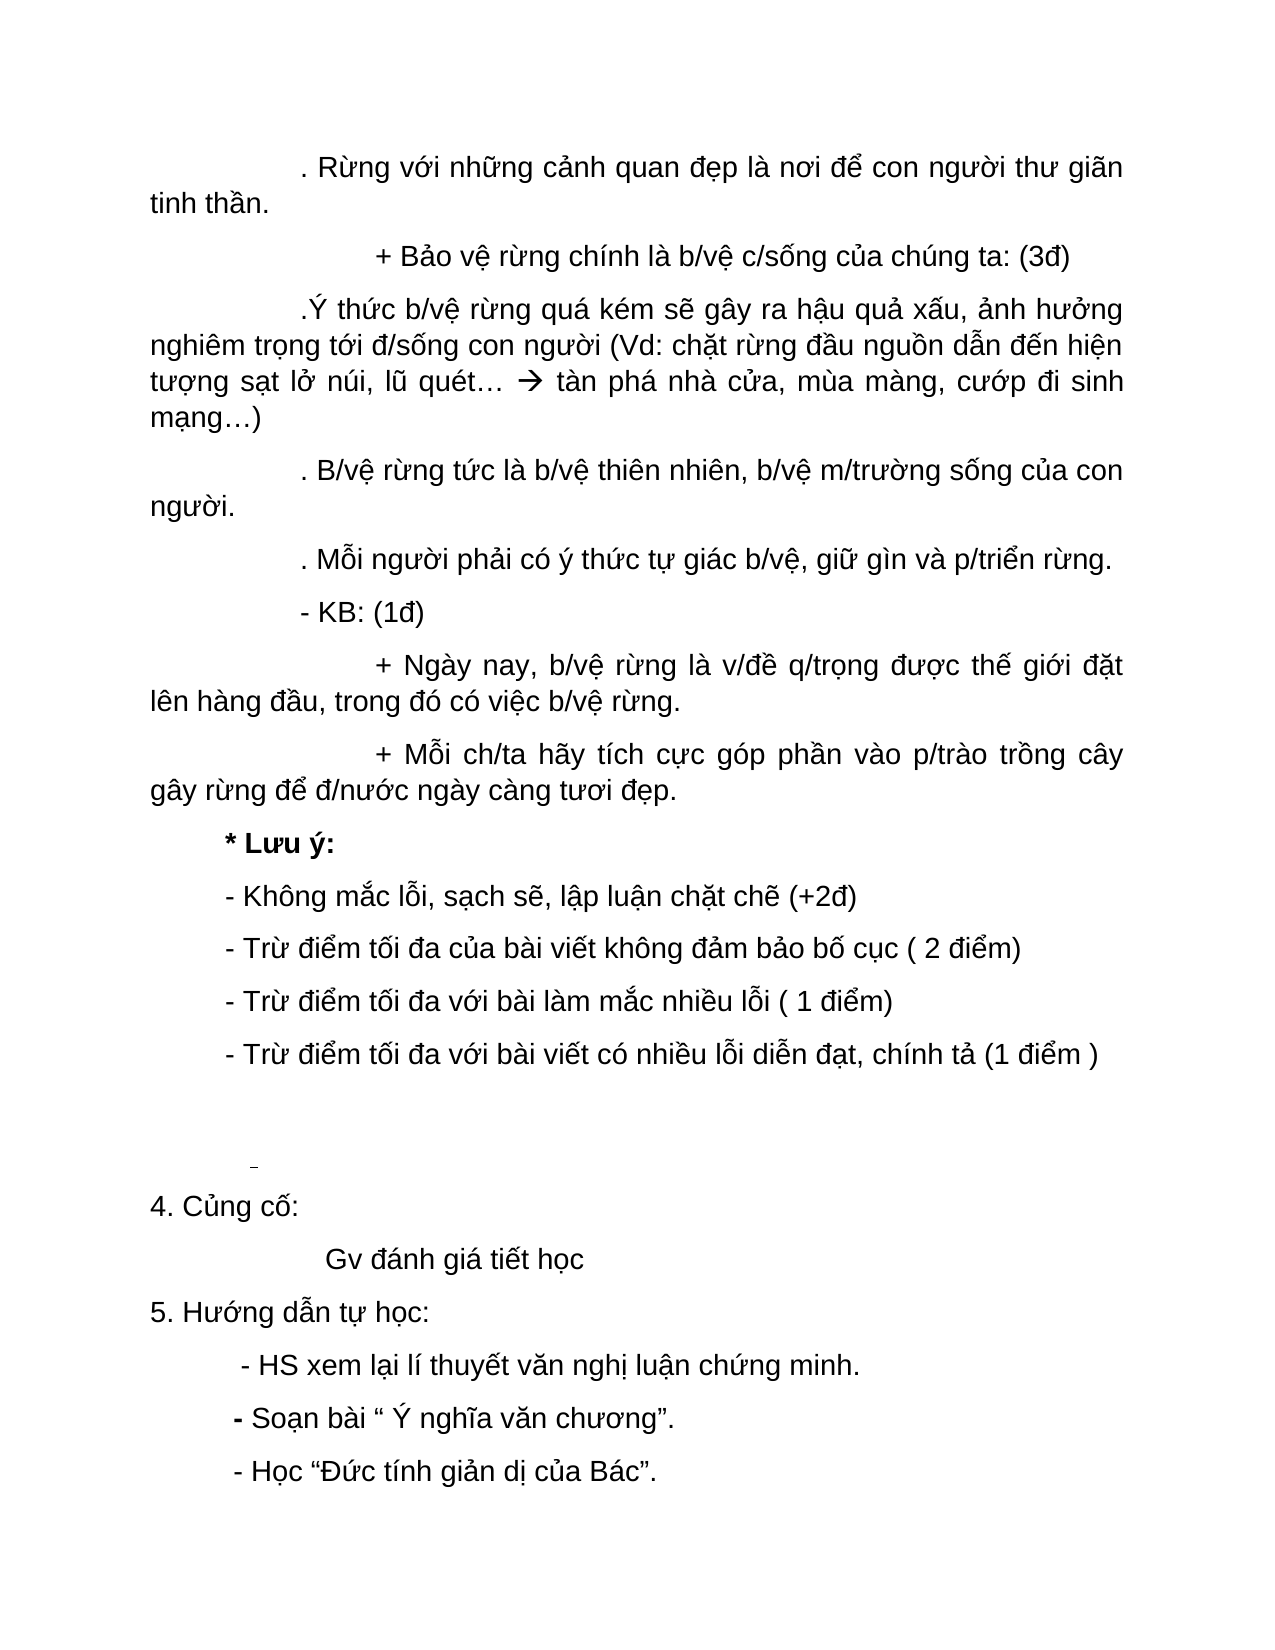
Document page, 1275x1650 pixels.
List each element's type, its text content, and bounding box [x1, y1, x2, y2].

text - Soạn bài “ Ý nghĩa văn chương”. [150, 1401, 1125, 1434]
text - KB: (1đ) [150, 595, 1125, 628]
text .Ý thức b/vệ rừng quá kém sẽ gây ra hậu quả xấu, ảnh hưởng nghiêm trọng tới đ/sống con người (Vd: chặt rừng đầu nguồn dẫn đến hiện tượng sạt lở núi, lũ quét… tàn phá nhà cửa, mùa màng, cướp đi sinh mạng…) [150, 292, 1125, 434]
text * Lưu ý: [150, 826, 1125, 859]
text + Ngày nay, b/vệ rừng là v/đề q/trọng được thế giới đặt lên hàng đầu, trong đó có việc b/vệ rừng. [150, 648, 1125, 717]
text . Rừng với những cảnh quan đẹp là nơi để con người thư giãn tinh thần. [150, 150, 1125, 220]
text + Bảo vệ rừng chính là b/vệ c/sống của chúng ta: (3đ) [150, 239, 1125, 272]
text + Mỗi ch/ta hãy tích cực góp phần vào p/trào trồng cây gây rừng để đ/nước ngày càng tươi đẹp. [150, 737, 1125, 806]
text - Không mắc lỗi, sạch sẽ, lập luận chặt chẽ (+2đ) [150, 878, 1125, 912]
text 5. Hướng dẫn tự học: [150, 1295, 1125, 1329]
text Gv đánh giá tiết học [187, 1242, 1125, 1276]
text - Trừ điểm tối đa của bài viết không đảm bảo bố cục ( 2 điểm) [150, 931, 1125, 965]
text . Mỗi người phải có ý thức tự giác b/vệ, giữ gìn và p/triển rừng. [150, 542, 1125, 576]
text - HS xem lại lí thuyết văn nghị luận chứng minh. [200, 1348, 1125, 1381]
text . B/vệ rừng tức là b/vệ thiên nhiên, b/vệ m/trường sống của con người. [150, 453, 1125, 523]
text - Trừ điểm tối đa với bài viết có nhiều lỗi diễn đạt, chính tả (1 điểm ) [187, 1037, 1125, 1071]
text 4. Củng cố: [150, 1189, 1125, 1223]
text - Học “Đức tính giản dị của Bác”. [150, 1453, 1125, 1487]
text - Trừ điểm tối đa với bài làm mắc nhiều lỗi ( 1 điểm) [187, 984, 1125, 1018]
